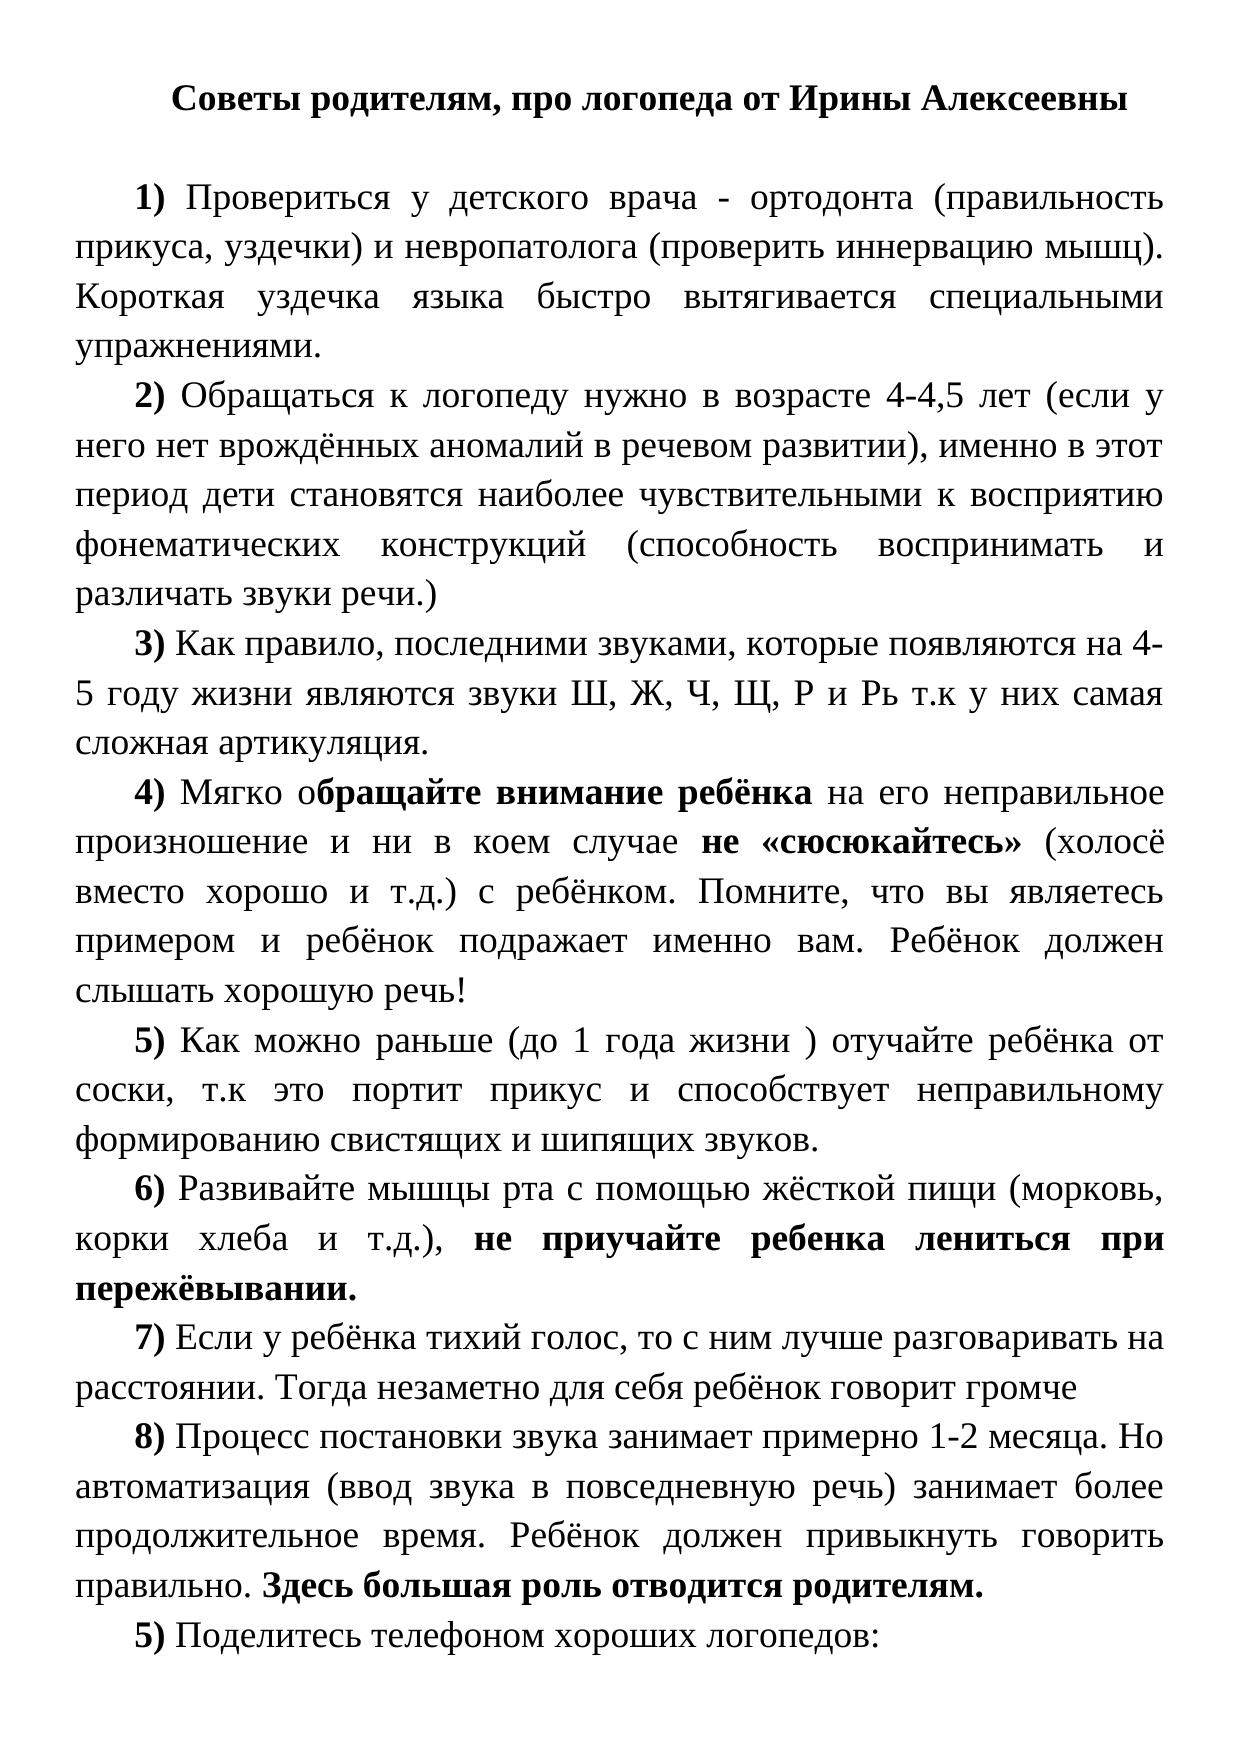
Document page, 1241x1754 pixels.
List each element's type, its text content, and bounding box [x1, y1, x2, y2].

text 5) Как можно раньше (до 1 года жизни ) отучайте ребёнка от соски, т.к это портит прикус и способствует неправильному формированию свистящих и шипящих звуков. [75, 1017, 1165, 1159]
text 1) Провериться у детского врача - ортодонта (правильность прикуса, уздечки) и невропатолога (проверить иннервацию мышц). Короткая уздечка языка быстро вытягивается специальными упражнениями. [75, 174, 1165, 366]
text 2) Обращаться к логопеду нужно в возрасте 4-4,5 лет (если у него нет врождённых аномалий в речевом развитии), именно в этот период дети становятся наиболее чувствительными к восприятию фонематических конструкций (способность воспринимать и различать звуки речи.) [75, 372, 1165, 614]
text 6) Развивайте мышцы рта с помощью жёсткой пищи (морковь, корки хлеба и т.д.), не приучайте ребенка лениться при пережёвывании. [75, 1166, 1165, 1308]
text 8) Процесс постановки звука занимает примерно 1-2 месяца. Но автоматизация (ввод звука в повседневную речь) занимает более продолжительное время. Ребёнок должен привыкнуть говорить правильно. Здесь большая роль отводится родителям. [75, 1414, 1165, 1606]
text 7) Если у ребёнка тихий голос, то с ним лучше разговаривать на расстоянии. Тогда незаметно для себя ребёнок говорит громче [75, 1314, 1165, 1407]
text 3) Как правило, последними звуками, которые появляются на 4-5 году жизни являются звуки Ш, Ж, Ч, Щ, Р и Рь т.к у них самая сложная артикуляция. [75, 620, 1165, 763]
text 5) Поделитесь телефоном хороших логопедов: [75, 1612, 1165, 1655]
text Советы родителям, про логопеда от Ирины Алексеевны [75, 75, 1165, 118]
text 4) Мягко обращайте внимание ребёнка на его неправильное произношение и ни в коем случае не «сюсюкайтесь» (холосё вместо хорошо и т.д.) с ребёнком. Помните, что вы являетесь примером и ребёнок подражает именно вам. Ребёнок должен слышать хорошую речь! [75, 769, 1165, 1011]
